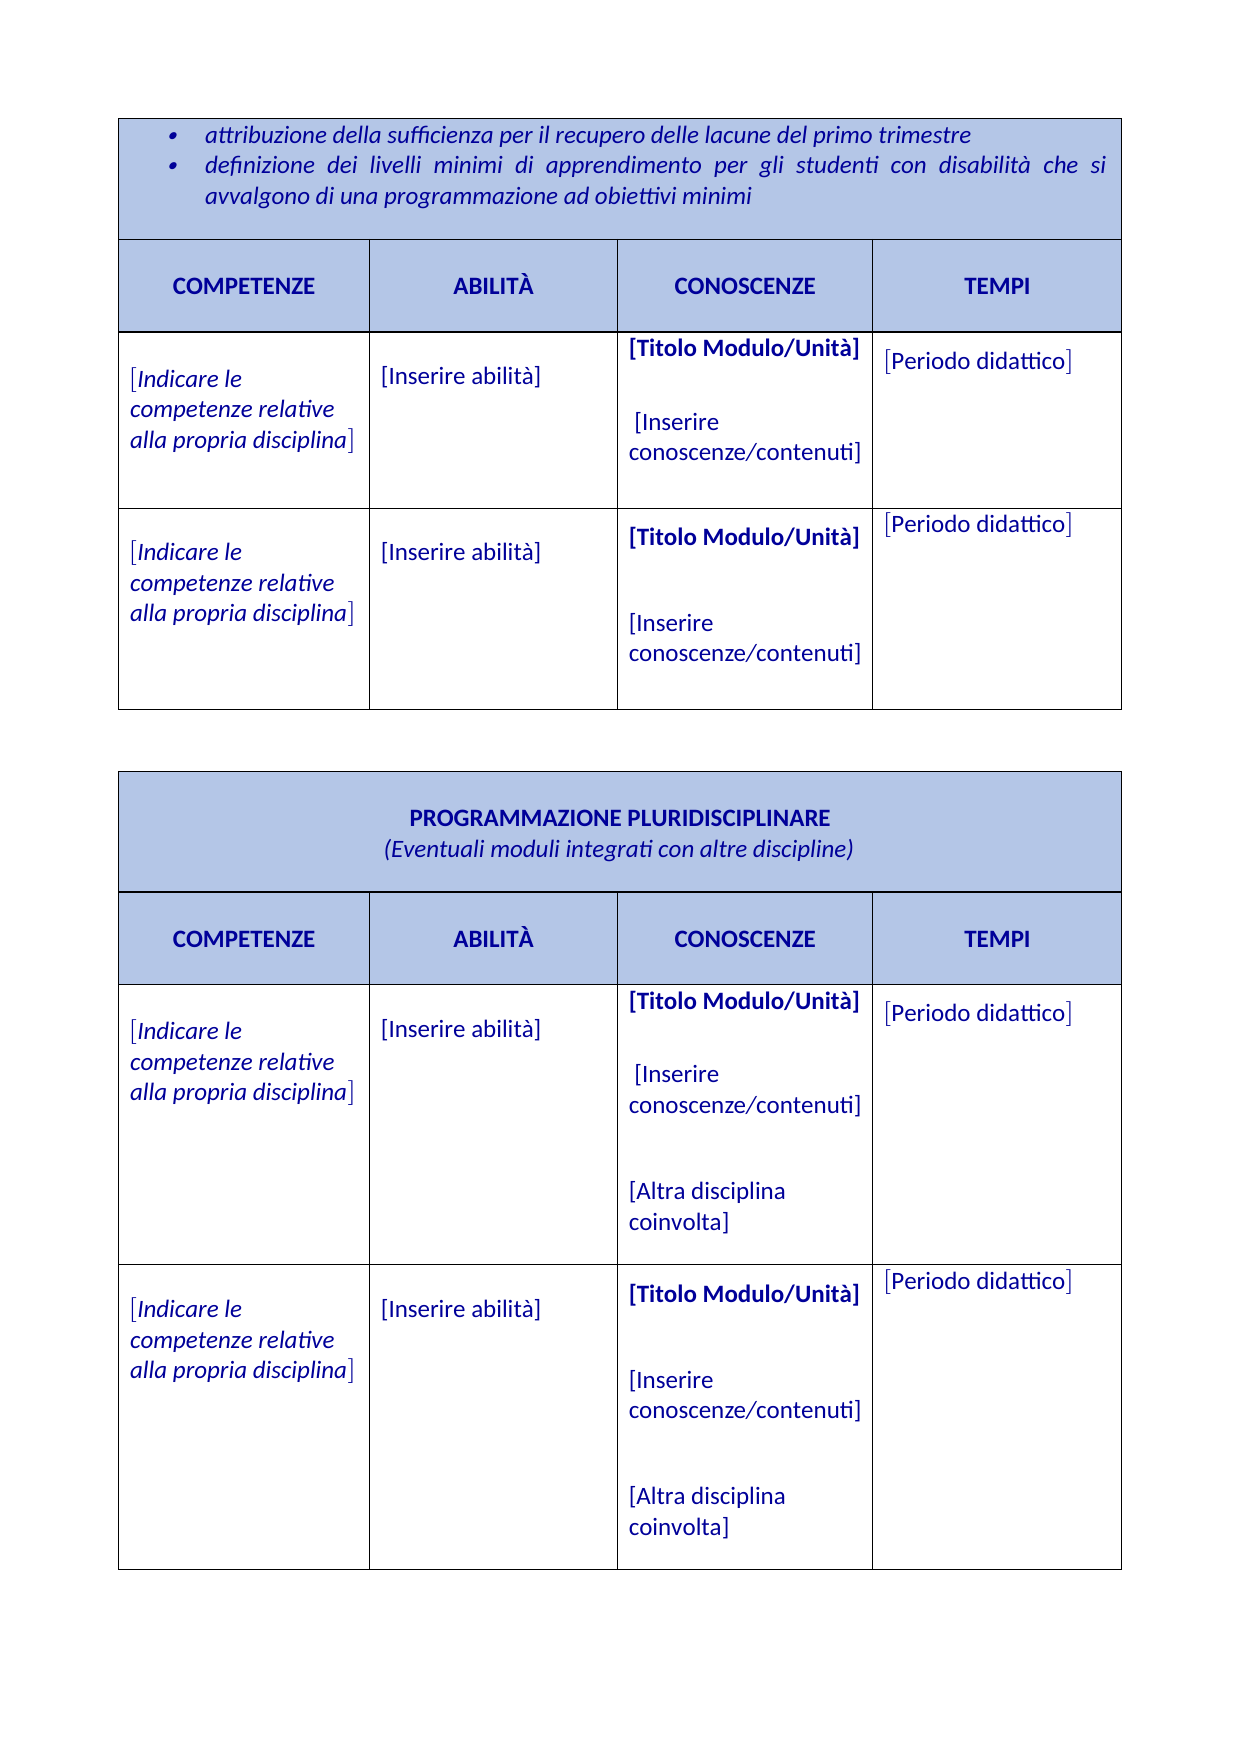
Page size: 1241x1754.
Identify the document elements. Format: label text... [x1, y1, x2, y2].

table_cell CONOSCENZE [618, 240, 872, 331]
table_cell ABILITÀ [370, 893, 617, 984]
table_cell TEMPI [873, 240, 1121, 331]
table_cell [Titolo Modulo/Unità] [Inserire conoscenze/contenuti] [Altra disciplina coinvolta] [618, 985, 872, 1264]
table_cell Indicare le competenze relative alla propria disciplina [119, 1265, 369, 1569]
table_cell Periodo didattico [873, 1265, 1121, 1569]
table_cell [Titolo Modulo/Unità] [Inserire conoscenze/contenuti] [618, 509, 872, 709]
table_cell Periodo didattico [873, 985, 1121, 1264]
table_cell Indicare le competenze relative alla propria disciplina [119, 333, 369, 507]
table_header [119, 119, 1121, 239]
table_header PROGRAMMAZIONE PLURIDISCIPLINARE (Eventuali moduli integrati con altre discipline) [119, 772, 1121, 891]
table_cell CONOSCENZE [618, 893, 872, 984]
table_cell COMPETENZE [119, 240, 369, 331]
table_cell Periodo didattico [873, 509, 1121, 709]
table_cell [Inserire abilità] [370, 985, 617, 1264]
table_cell [Inserire abilità] [370, 1265, 617, 1569]
table_cell Periodo didattico [873, 333, 1121, 507]
table_cell [Titolo Modulo/Unità] [Inserire conoscenze/contenuti] [618, 333, 872, 507]
table_cell Indicare le competenze relative alla propria disciplina [119, 985, 369, 1264]
table_cell ABILITÀ [370, 240, 617, 331]
table_cell COMPETENZE [119, 893, 369, 984]
table_cell [Inserire abilità] [370, 333, 617, 507]
table_cell Indicare le competenze relative alla propria disciplina [119, 509, 369, 709]
table_cell [Inserire abilità] [370, 509, 617, 709]
table_cell TEMPI [873, 893, 1121, 984]
table_cell [Titolo Modulo/Unità] [Inserire conoscenze/contenuti] [Altra disciplina coinvolta] [618, 1265, 872, 1569]
